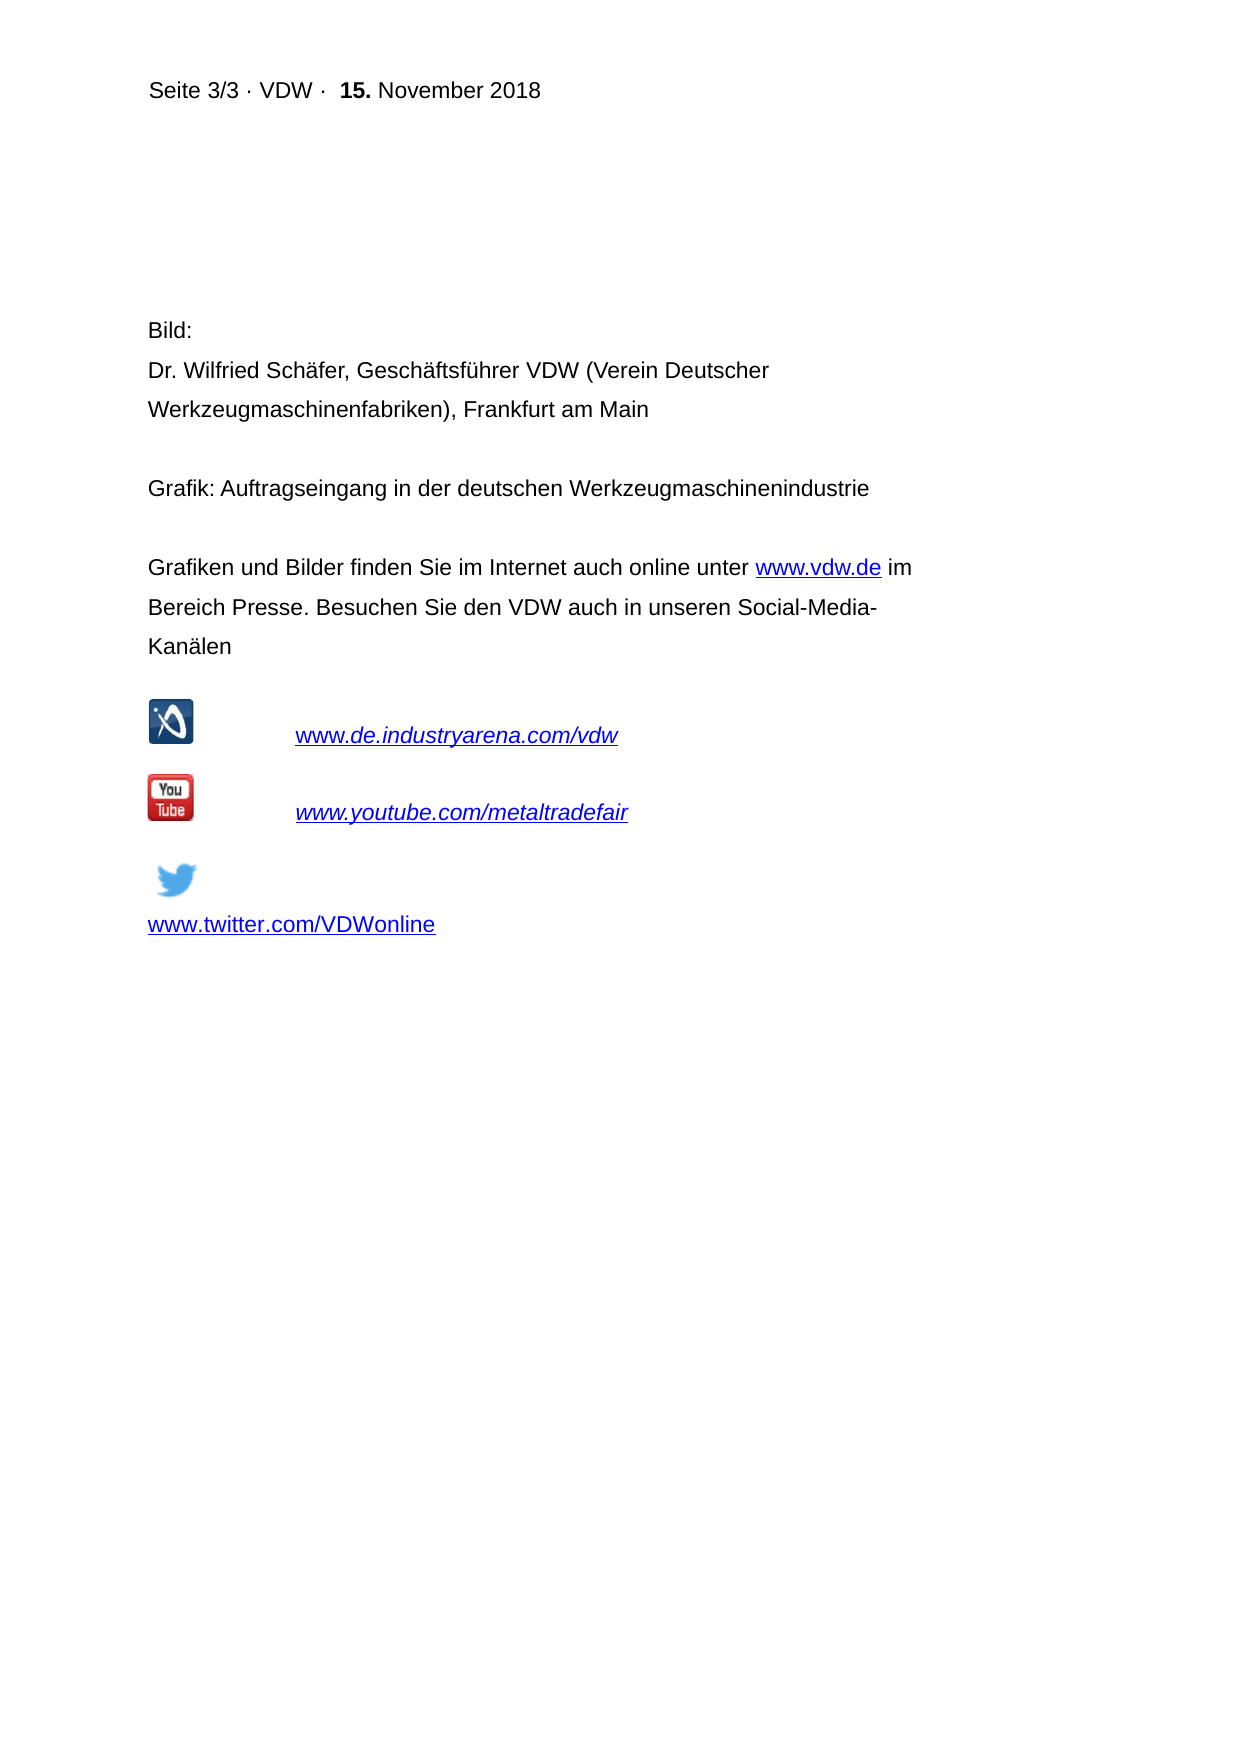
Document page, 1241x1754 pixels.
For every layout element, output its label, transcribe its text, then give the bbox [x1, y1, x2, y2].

text Grafiken und Bilder finden Sie im Internet auch online unter www.vdw.de im Bereich Presse. Besuchen Sie den VDW auch in unseren Social-Media-Kanälen [148, 554, 945, 659]
picture [147, 774, 194, 821]
text Bild: [148, 317, 945, 343]
text www.de.industryarena.com/vdw [148, 699, 1092, 748]
text Dr. Wilfried Schäfer, Geschäftsführer VDW (Verein Deutscher Werkzeugmaschinenfabriken), Frankfurt am Main [148, 357, 945, 422]
text www.youtube.com/metaltradefair [148, 775, 1092, 826]
text Grafik: Auftragseingang in der deutschen Werkzeugmaschinenindustrie [148, 475, 945, 501]
picture [147, 698, 194, 744]
text www.twitter.com/VDWonline [148, 911, 1092, 937]
